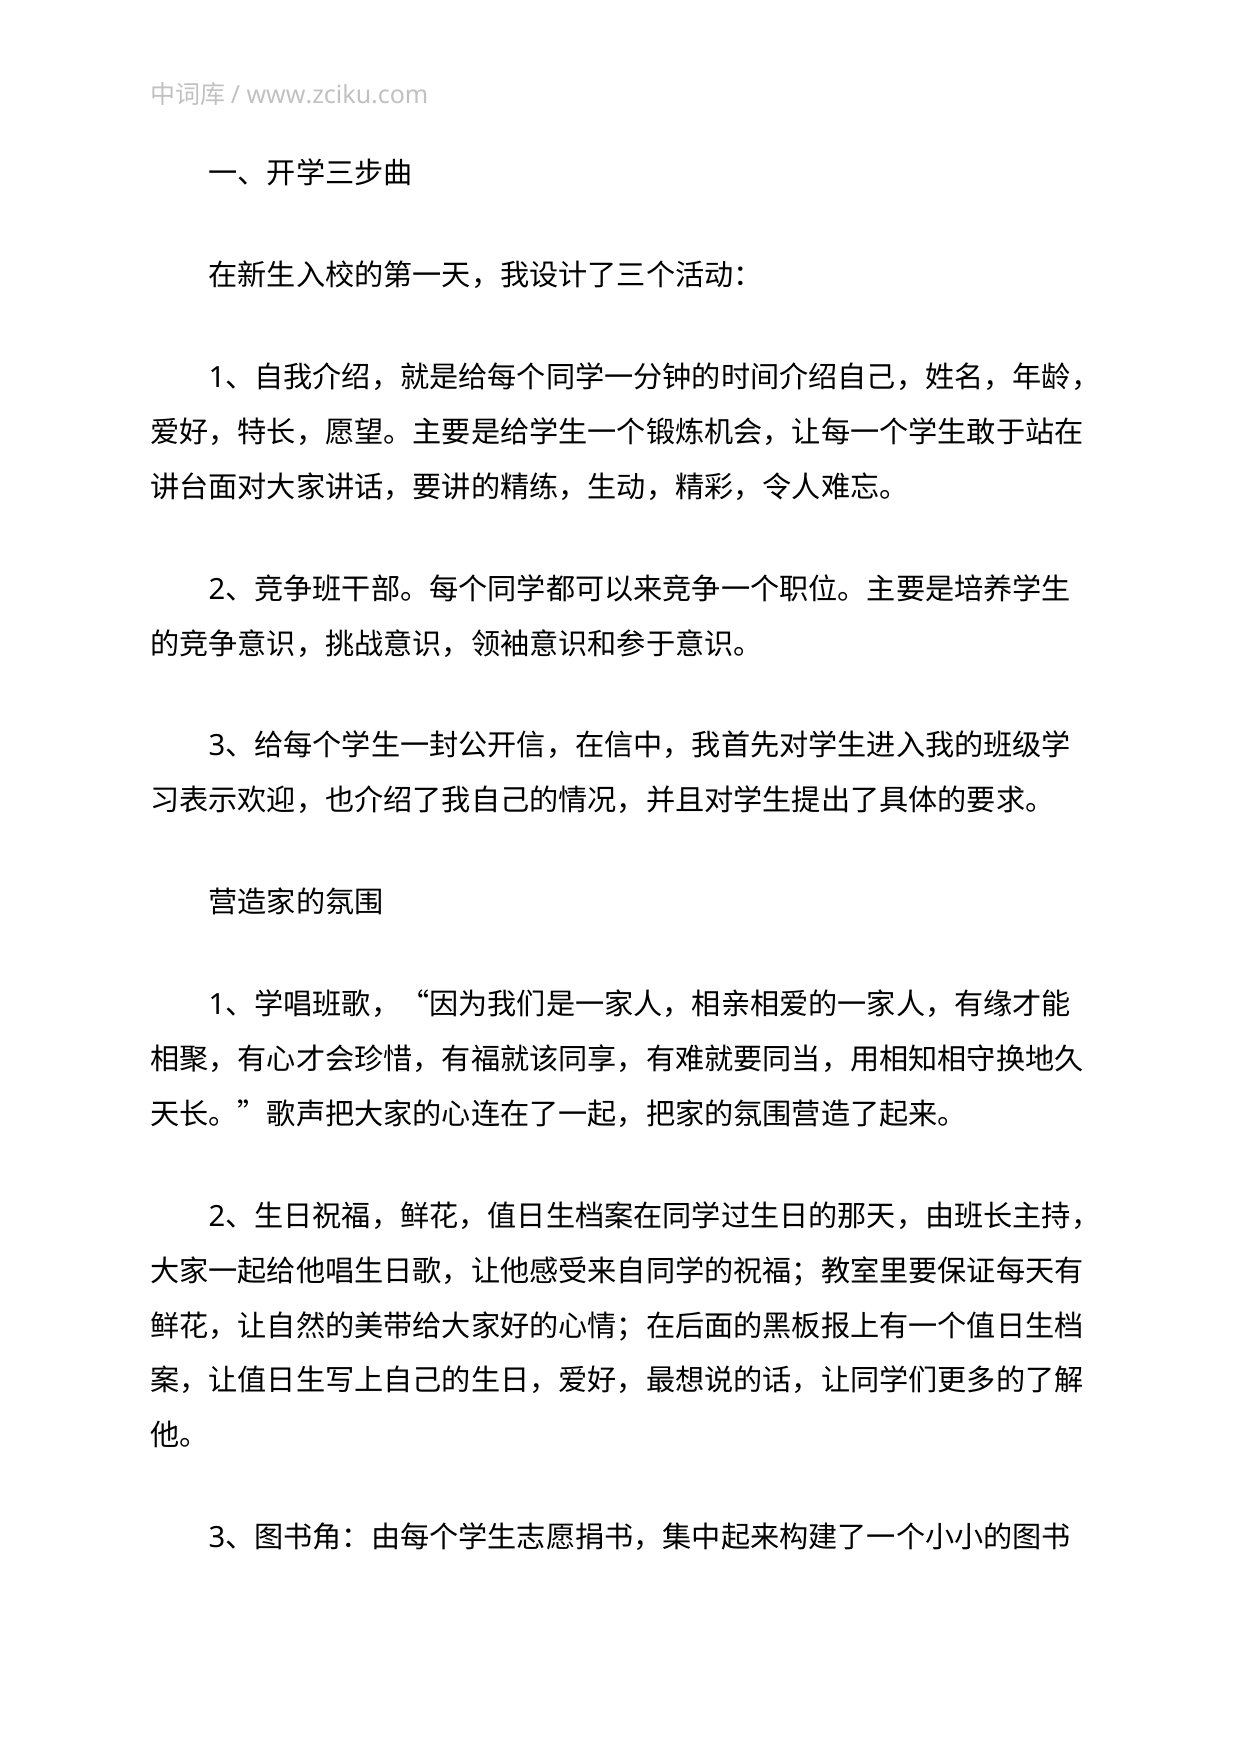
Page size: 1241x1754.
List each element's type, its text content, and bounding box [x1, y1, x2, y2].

text 2、生日祝福，鲜花，值日生档案在同学过生日的那天，由班长主持，大家一起给他唱生日歌，让他感受来自同学的祝福；教室里要保证每天有鲜花，让自然的美带给大家好的心情；在后面的黑板报上有一个值日生档案，让值日生写上自己的生日，爱好，最想说的话，让同学们更多的了解他。 [150, 1192, 1090, 1454]
text 一、开学三步曲 [150, 150, 1090, 192]
text 3、给每个学生一封公开信，在信中，我首先对学生进入我的班级学习表示欢迎，也介绍了我自己的情况，并且对学生提出了具体的要求。 [150, 722, 1090, 819]
text 2、竞争班干部。每个同学都可以来竞争一个职位。主要是培养学生的竞争意识，挑战意识，领袖意识和参于意识。 [150, 565, 1090, 662]
text 1、学唱班歌，“因为我们是一家人，相亲相爱的一家人，有缘才能相聚，有心才会珍惜，有福就该同享，有难就要同当，用相知相守换地久天长。”歌声把大家的心连在了一起，把家的氛围营造了起来。 [150, 981, 1090, 1133]
text 1、自我介绍，就是给每个同学一分钟的时间介绍自己，姓名，年龄，爱好，特长，愿望。主要是给学生一个锻炼机会，让每一个学生敢于站在讲台面对大家讲话，要讲的精练，生动，精彩，令人难忘。 [150, 353, 1090, 506]
text 营造家的氛围 [150, 879, 1090, 921]
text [150, 1514, 1090, 1556]
text 在新生入校的第一天，我设计了三个活动： [150, 252, 1090, 294]
